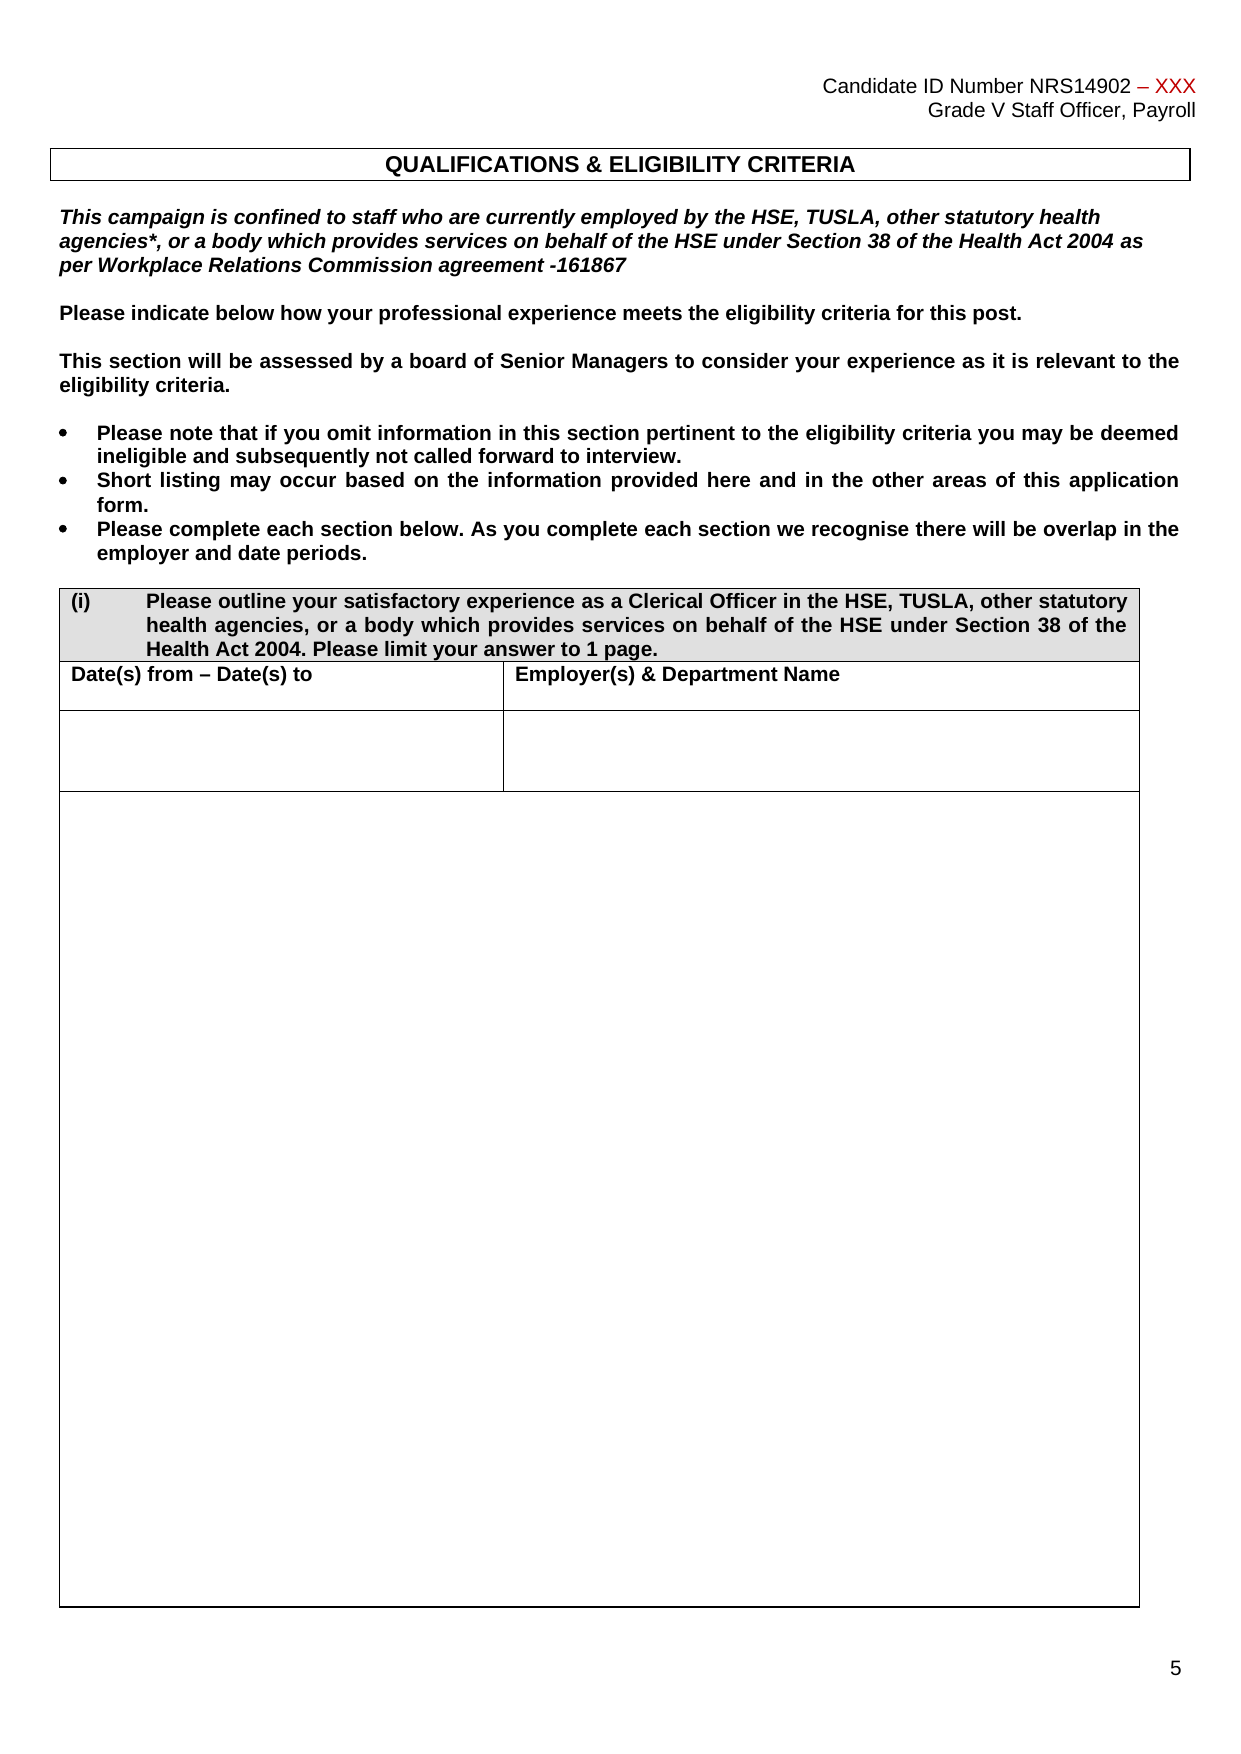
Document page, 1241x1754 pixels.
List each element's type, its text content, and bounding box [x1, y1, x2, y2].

list Please note that if you omit information in this section pertinent to the eligibility criteria you may be deemed ineligible and subsequently not called forward to interview. [59, 420, 1181, 468]
table_cell Date(s) from – Date(s) to [60, 662, 503, 710]
table_header Please outline your satisfactory experience as a Clerical Officer in the HSE, TUSLA, other statutory health agencies, or a body which provides services on behalf of the HSE under Section 38 of the Health Act 2004. Please limit your answer to 1 page. [60, 589, 1139, 661]
table_cell [504, 711, 1139, 791]
text Please indicate below how your professional experience meets the eligibility criteria for this post. [59, 301, 1181, 324]
list Short listing may occur based on the information provided here and in the other areas of this application form. [59, 468, 1181, 516]
list Please complete each section below. As you complete each section we recognise there will be overlap in the employer and date periods. [59, 516, 1181, 564]
table_cell [60, 792, 1139, 1606]
text This campaign is confined to staff who are currently employed by the HSE, TUSLA, other statutory health agencies*, or a body which provides services on behalf of the HSE under Section 38 of the Health Act 2004 as per Workplace Relations Commission agreement -161867 [59, 205, 1181, 277]
text QUALIFICATIONS & ELIGIBILITY CRITERIA [51, 149, 1189, 180]
text This section will be assessed by a board of Senior Managers to consider your experience as it is relevant to the eligibility criteria. [59, 348, 1181, 396]
table_cell [60, 711, 503, 791]
table_cell Employer(s) & Department Name [504, 662, 1139, 710]
